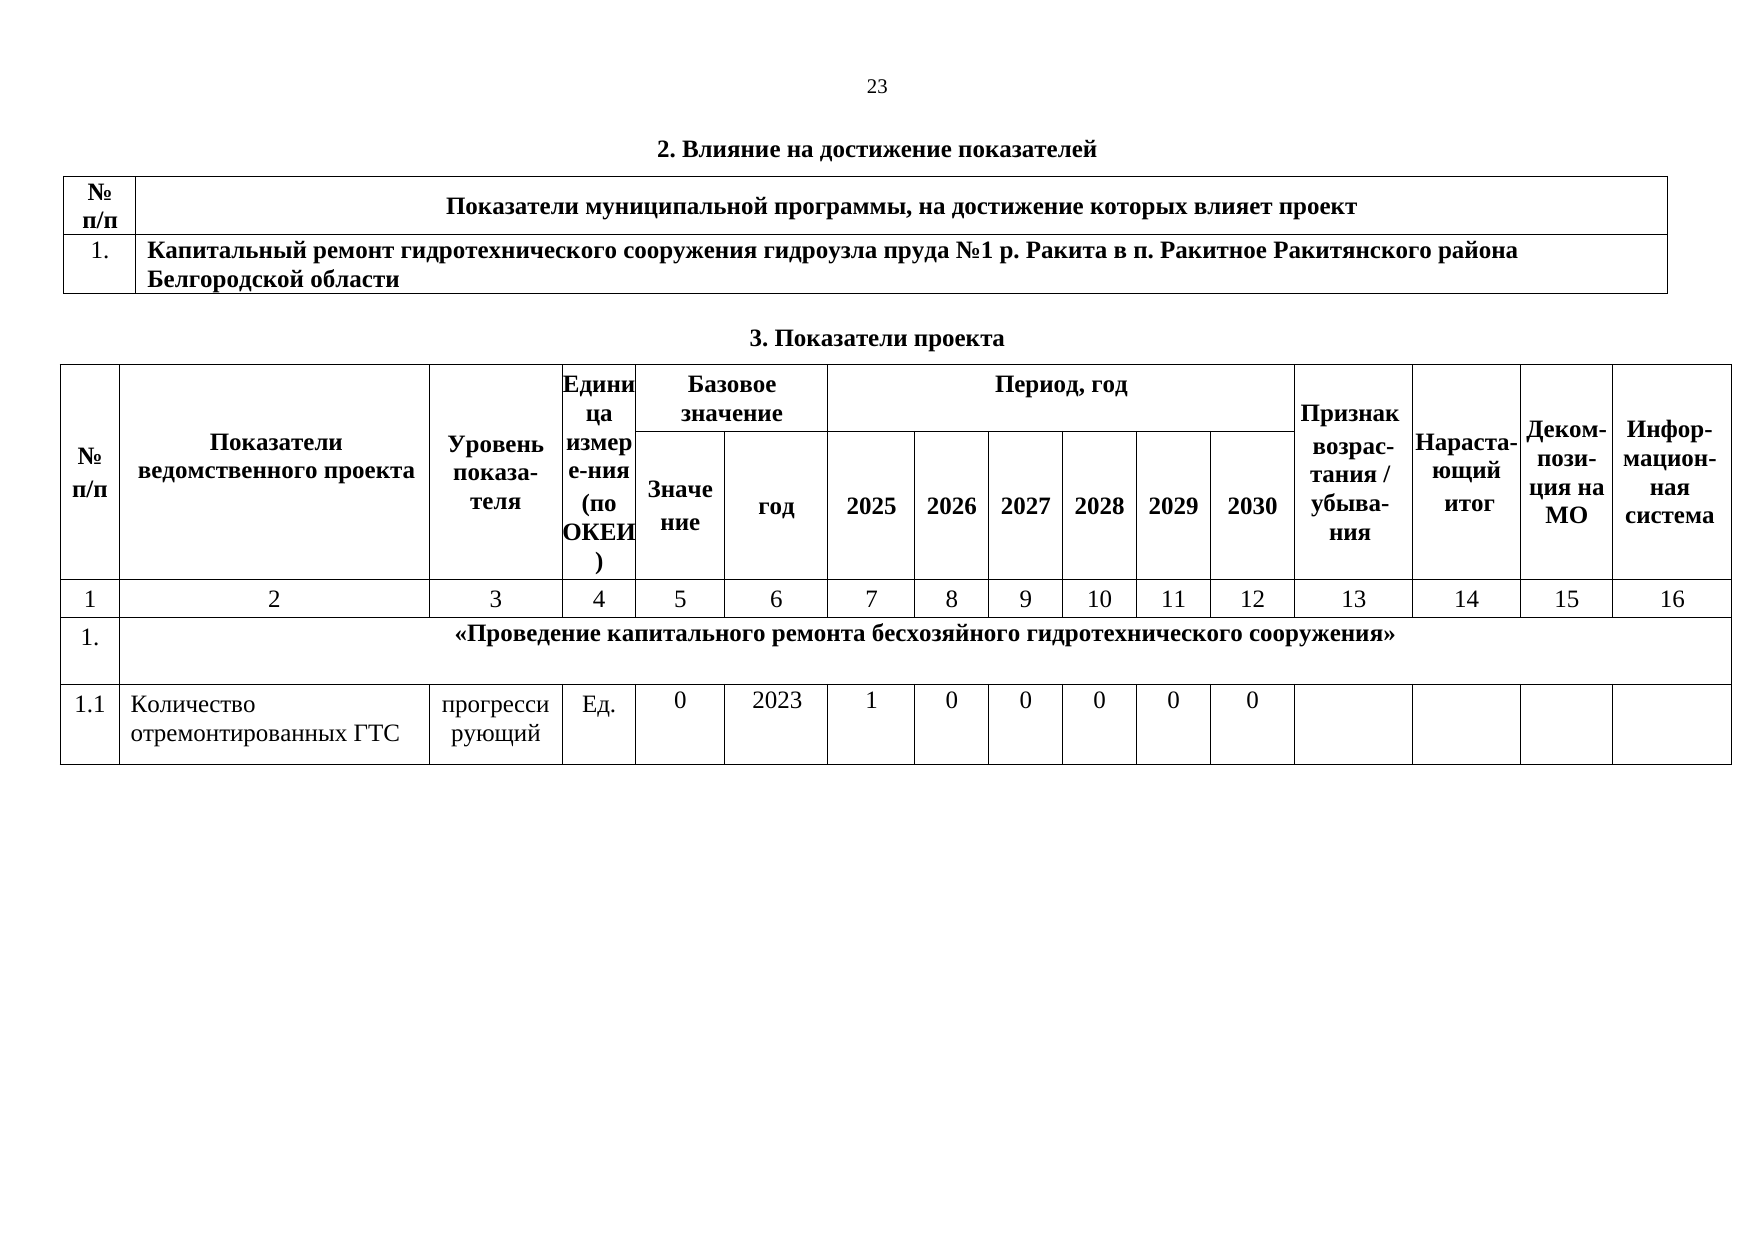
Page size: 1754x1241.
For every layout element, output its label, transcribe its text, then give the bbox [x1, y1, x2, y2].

table_cell 9 [989, 580, 1062, 617]
table_header Признак возрас-тания / убыва-ния [1295, 365, 1412, 579]
table_cell 2028 [1063, 432, 1136, 579]
table_cell 15 [1521, 580, 1612, 617]
table_cell Значе ние [636, 432, 724, 579]
table_cell 0 [1211, 685, 1294, 764]
table_header Период, год [828, 365, 1294, 431]
table_header Уровень показа-теля [430, 365, 562, 579]
table_cell [1521, 685, 1612, 764]
table_cell 2025 [828, 432, 914, 579]
table_header Инфор-мацион-ная система [1613, 365, 1731, 579]
table_header Показатели ведомственного проекта [120, 365, 429, 579]
table_cell 2026 [915, 432, 988, 579]
table_header Единица измере-ния (по ОКЕИ) [563, 365, 635, 579]
table_cell Ед. [563, 685, 635, 764]
table_cell 0 [1137, 685, 1210, 764]
table_cell 0 [1063, 685, 1136, 764]
table_cell [1613, 685, 1731, 764]
text 3. Показатели проекта [75, 323, 1679, 351]
table_cell 2023 [725, 685, 827, 764]
table_cell 6 [725, 580, 827, 617]
table_cell 1 [828, 685, 914, 764]
table_cell [1295, 685, 1412, 764]
table_cell 7 [828, 580, 914, 617]
table_cell 0 [989, 685, 1062, 764]
table_cell прогрессирующий [430, 685, 562, 764]
table_cell 1. [64, 235, 135, 293]
table_cell Количество отремонтированных ГТС [120, 685, 429, 764]
table_cell год [725, 432, 827, 579]
table_cell 4 [563, 580, 635, 617]
table_cell 12 [1211, 580, 1294, 617]
table_cell [1413, 685, 1520, 764]
table_cell «Проведение капитального ремонта бесхозяйного гидротехнического сооружения» [120, 618, 1731, 684]
table_cell 8 [915, 580, 988, 617]
table_cell 3 [430, 580, 562, 617]
table_header Показатели муниципальной программы, на достижение которых влияет проект [136, 177, 1667, 234]
table_cell 0 [915, 685, 988, 764]
table_header Деком-пози-ция на МО [1521, 365, 1612, 579]
table_cell 2030 [1211, 432, 1294, 579]
table_cell 1. [61, 618, 119, 684]
table_cell 16 [1613, 580, 1731, 617]
table_cell 1.1 [61, 685, 119, 764]
text 2. Влияние на достижение показателей [75, 134, 1679, 163]
table_cell 5 [636, 580, 724, 617]
table_header № п/п [61, 365, 119, 579]
table_cell 14 [1413, 580, 1520, 617]
table_cell 11 [1137, 580, 1210, 617]
table_cell Капитальный ремонт гидротехнического сооружения гидроузла пруда №1 р. Ракита в п. Ракитное Ракитянского района Белгородской области [136, 235, 1667, 293]
table_cell 13 [1295, 580, 1412, 617]
table_header Базовое значение [636, 365, 827, 431]
table_header № п/п [64, 177, 135, 234]
table_cell 1 [61, 580, 119, 617]
table_cell 2 [120, 580, 429, 617]
table_cell 2029 [1137, 432, 1210, 579]
table_cell 10 [1063, 580, 1136, 617]
table_cell 2027 [989, 432, 1062, 579]
table_cell 0 [636, 685, 724, 764]
table_header Нараста-ющий итог [1413, 365, 1520, 579]
